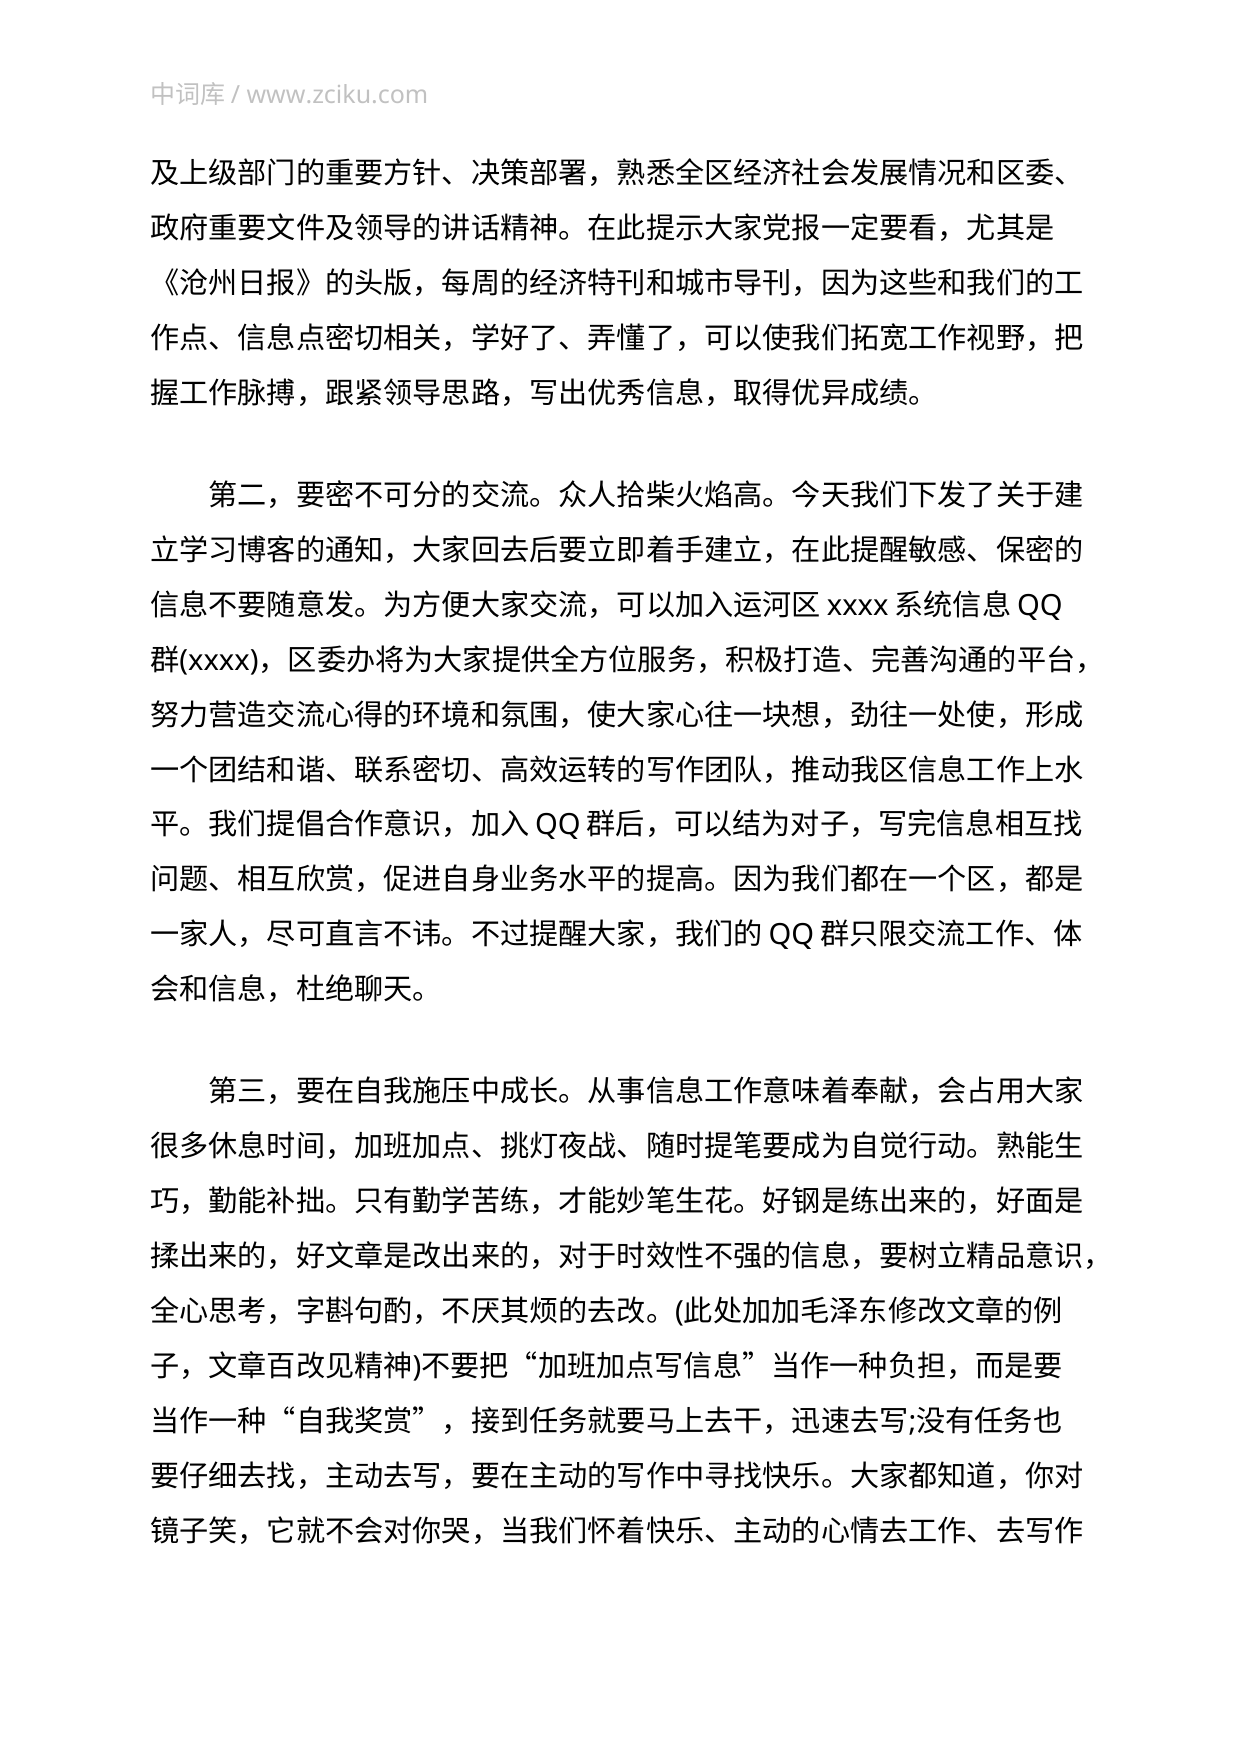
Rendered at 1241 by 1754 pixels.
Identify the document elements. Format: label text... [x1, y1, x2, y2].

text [150, 150, 1090, 412]
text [150, 1068, 1090, 1549]
text 第二，要密不可分的交流。众人拾柴火焰高。今天我们下发了关于建立学习博客的通知，大家回去后要立即着手建立，在此提醒敏感、保密的信息不要随意发。为方便大家交流，可以加入运河区xxxx系统信息QQ群(xxxx)，区委办将为大家提供全方位服务，积极打造、完善沟通的平台，努力营造交流心得的环境和氛围，使大家心往一块想，劲往一处使，形成一个团结和谐、联系密切、高效运转的写作团队，推动我区信息工作上水平。我们提倡合作意识，加入QQ群后，可以结为对子，写完信息相互找问题、相互欣赏，促进自身业务水平的提高。因为我们都在一个区，都是一家人，尽可直言不讳。不过提醒大家，我们的QQ群只限交流工作、体会和信息，杜绝聊天。 [150, 471, 1090, 1008]
